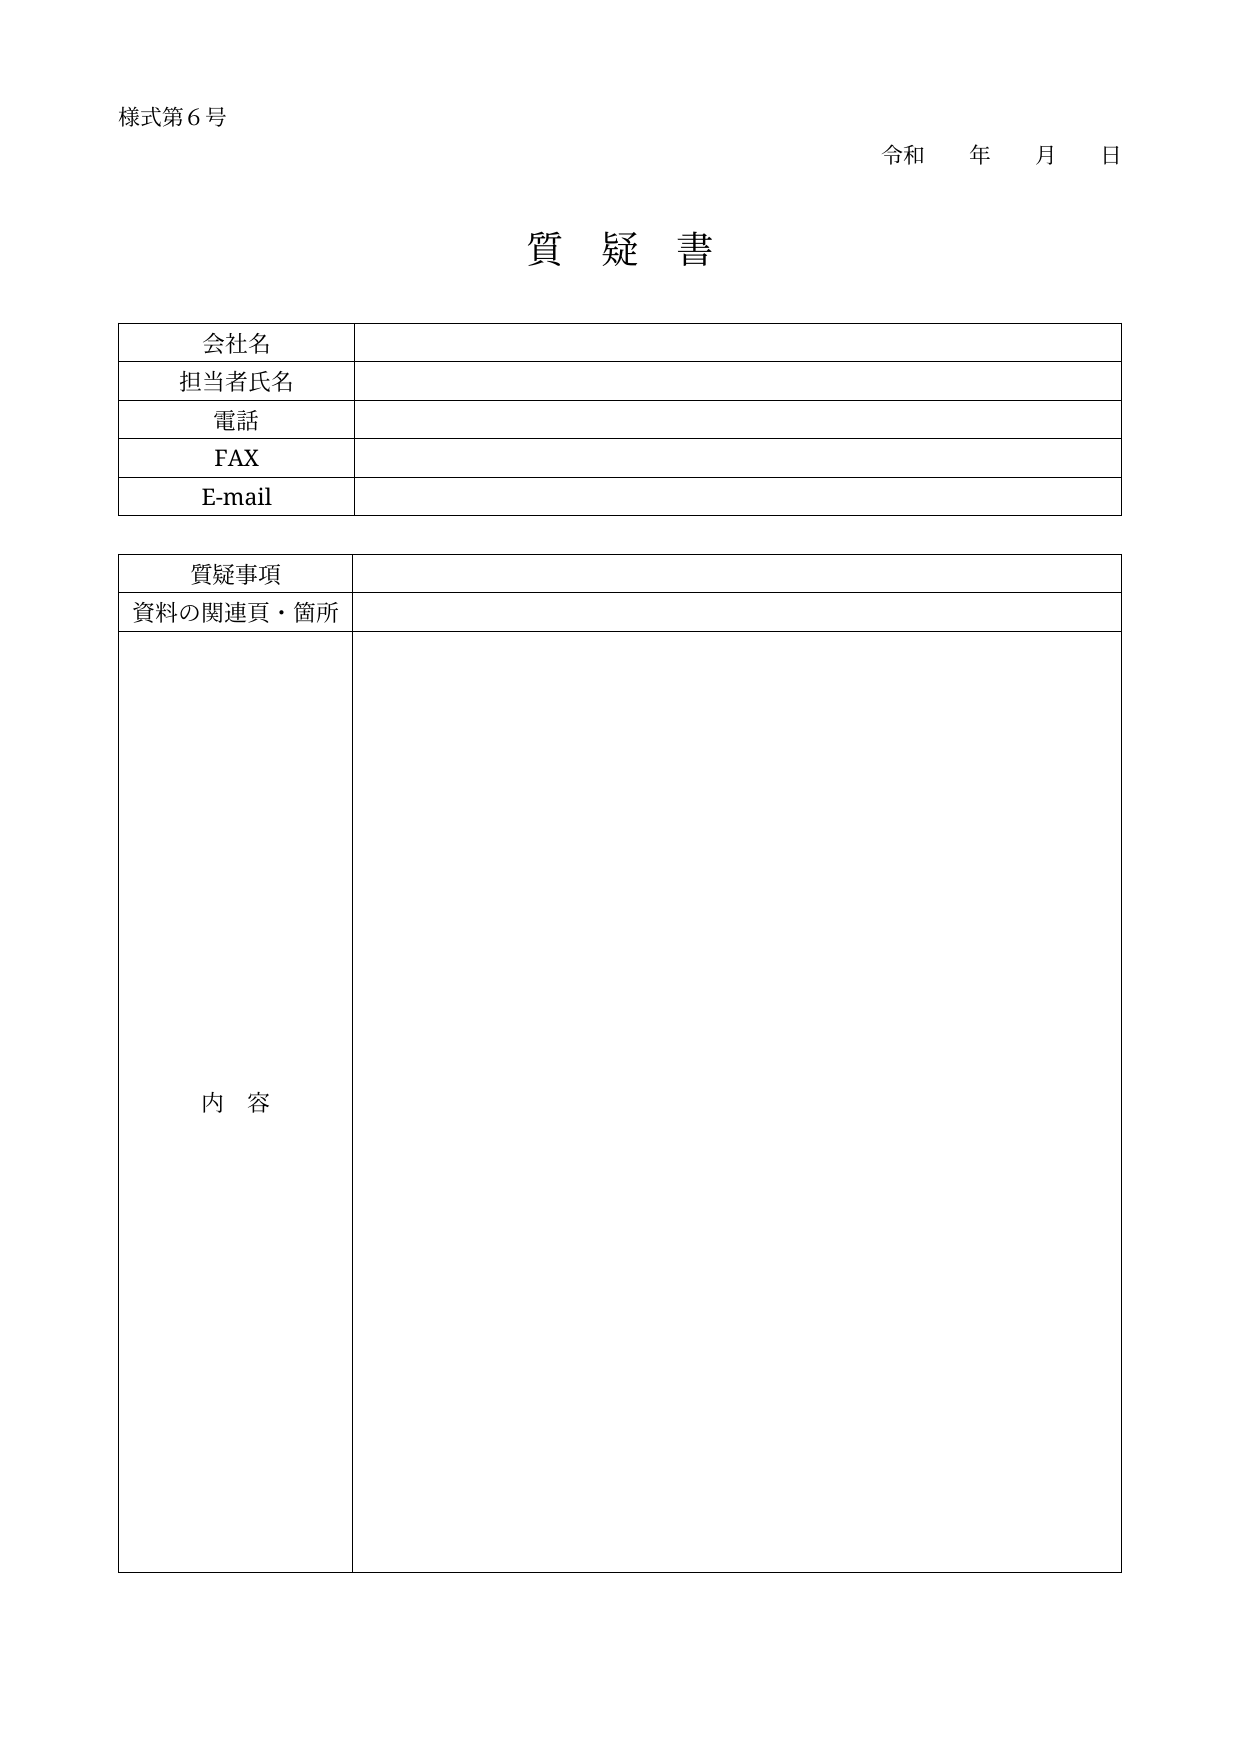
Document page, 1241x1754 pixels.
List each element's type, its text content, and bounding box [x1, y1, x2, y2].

text 令和 年 月 日 [118, 135, 1122, 172]
table_cell [353, 593, 1121, 631]
table_header 会社名 [119, 324, 354, 361]
table_cell 内 容 [119, 632, 352, 1572]
table_cell [353, 632, 1121, 1572]
table_header 質疑事項 [119, 555, 352, 592]
table_cell [355, 439, 1121, 477]
text 質 疑 書 [118, 210, 1122, 285]
text 様式第６号 [118, 97, 1122, 135]
table_cell 資料の関連頁・箇所 [119, 593, 352, 631]
table_cell FAX [119, 439, 354, 477]
table_header [353, 555, 1121, 592]
table_cell E-mail [119, 478, 354, 515]
table_cell 担当者氏名 [119, 362, 354, 399]
table_cell [355, 478, 1121, 515]
table_cell 電話 [119, 401, 354, 438]
table_cell [355, 401, 1121, 438]
table_cell [355, 362, 1121, 399]
table_header [355, 324, 1121, 361]
